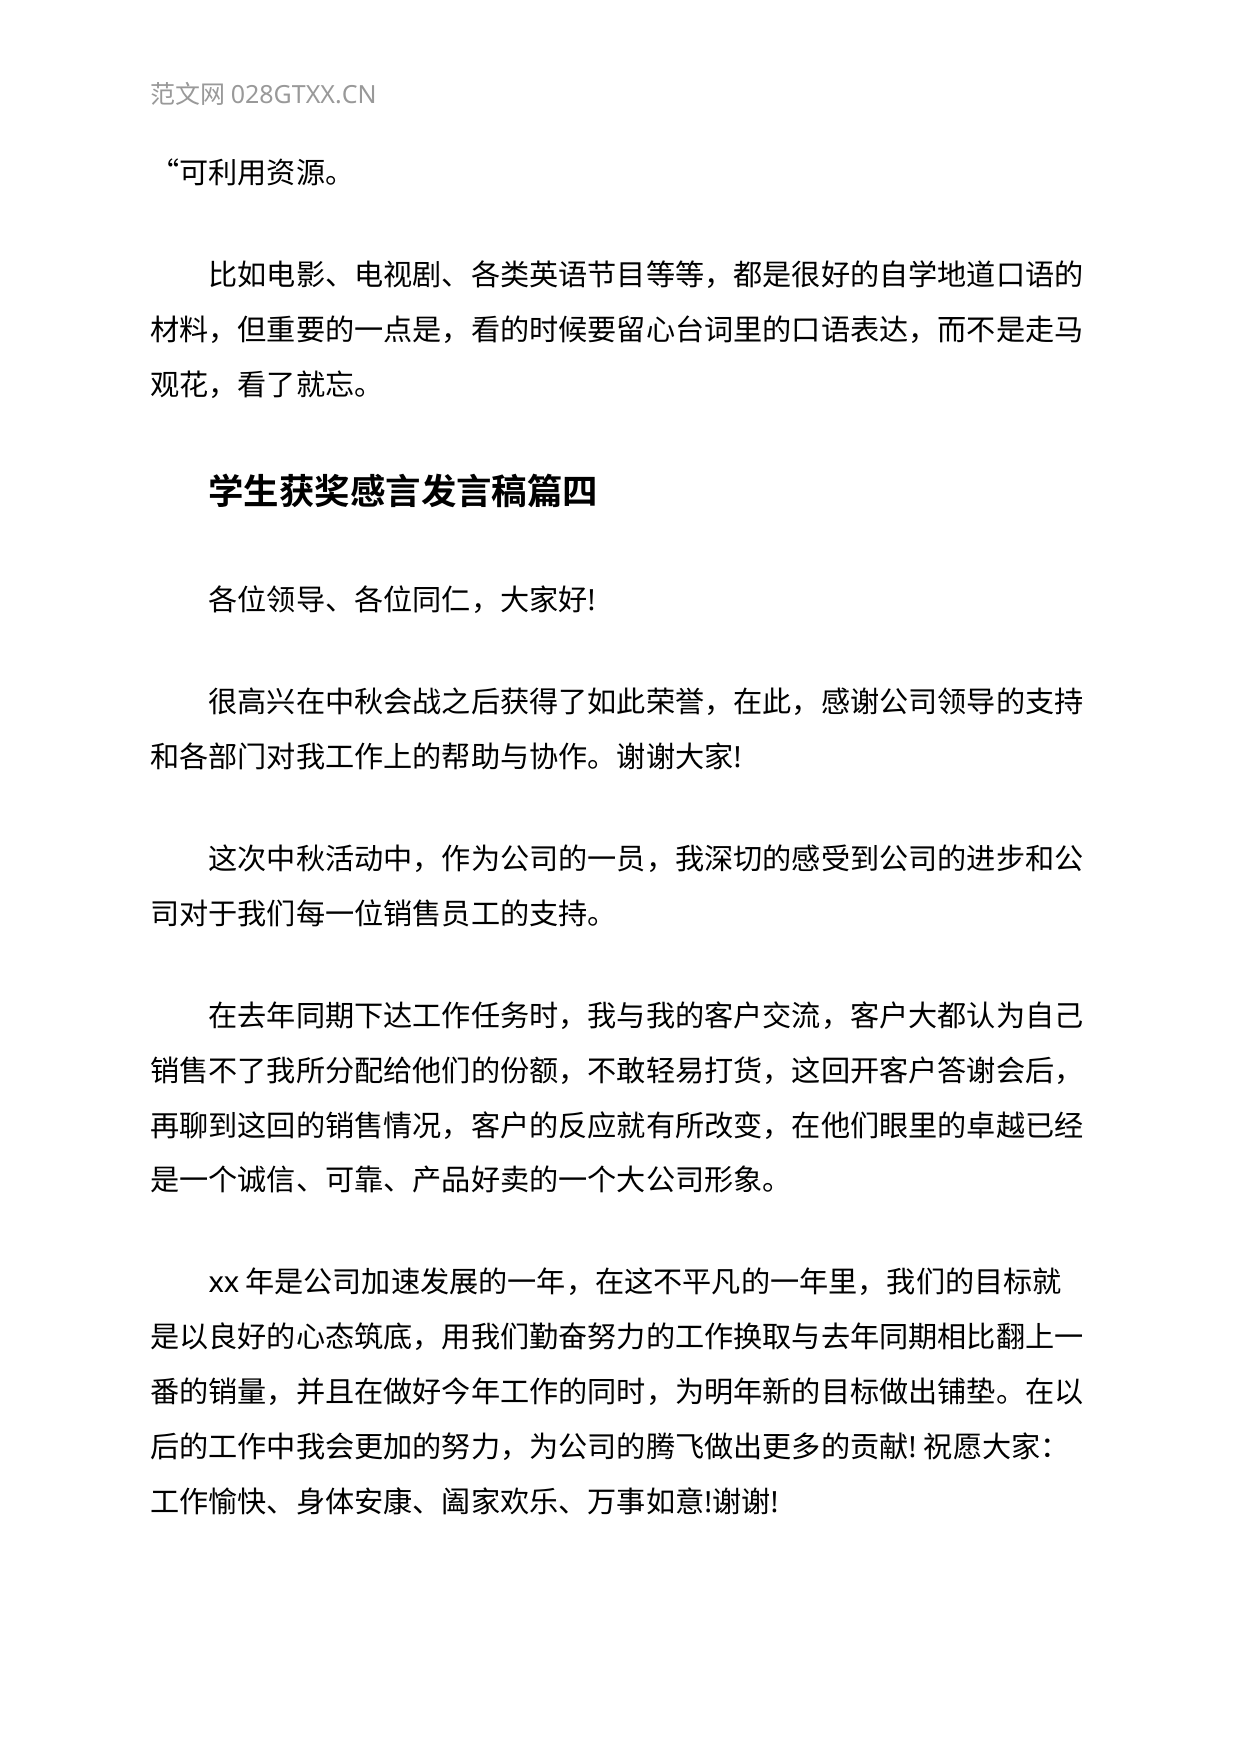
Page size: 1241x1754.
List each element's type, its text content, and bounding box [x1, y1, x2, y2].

text xx年是公司加速发展的一年，在这不平凡的一年里，我们的目标就是以良好的心态筑底，用我们勤奋努力的工作换取与去年同期相比翻上一番的销量，并且在做好今年工作的同时，为明年新的目标做出铺垫。在以后的工作中我会更加的努力，为公司的腾飞做出更多的贡献! 祝愿大家：工作愉快、身体安康、阖家欢乐、万事如意!谢谢! [150, 1259, 1090, 1521]
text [150, 150, 1090, 192]
text 很高兴在中秋会战之后获得了如此荣誉，在此，感谢公司领导的支持和各部门对我工作上的帮助与协作。谢谢大家! [150, 679, 1090, 776]
text 学生获奖感言发言稿篇四 [150, 463, 1090, 514]
text 比如电影、电视剧、各类英语节目等等，都是很好的自学地道口语的材料，但重要的一点是，看的时候要留心台词里的口语表达，而不是走马观花，看了就忘。 [150, 252, 1090, 404]
text 这次中秋活动中，作为公司的一员，我深切的感受到公司的进步和公司对于我们每一位销售员工的支持。 [150, 836, 1090, 933]
text 各位领导、各位同仁，大家好! [150, 577, 1090, 619]
text 在去年同期下达工作任务时，我与我的客户交流，客户大都认为自己销售不了我所分配给他们的份额，不敢轻易打货，这回开客户答谢会后，再聊到这回的销售情况，客户的反应就有所改变，在他们眼里的卓越已经是一个诚信、可靠、产品好卖的一个大公司形象。 [150, 992, 1090, 1199]
